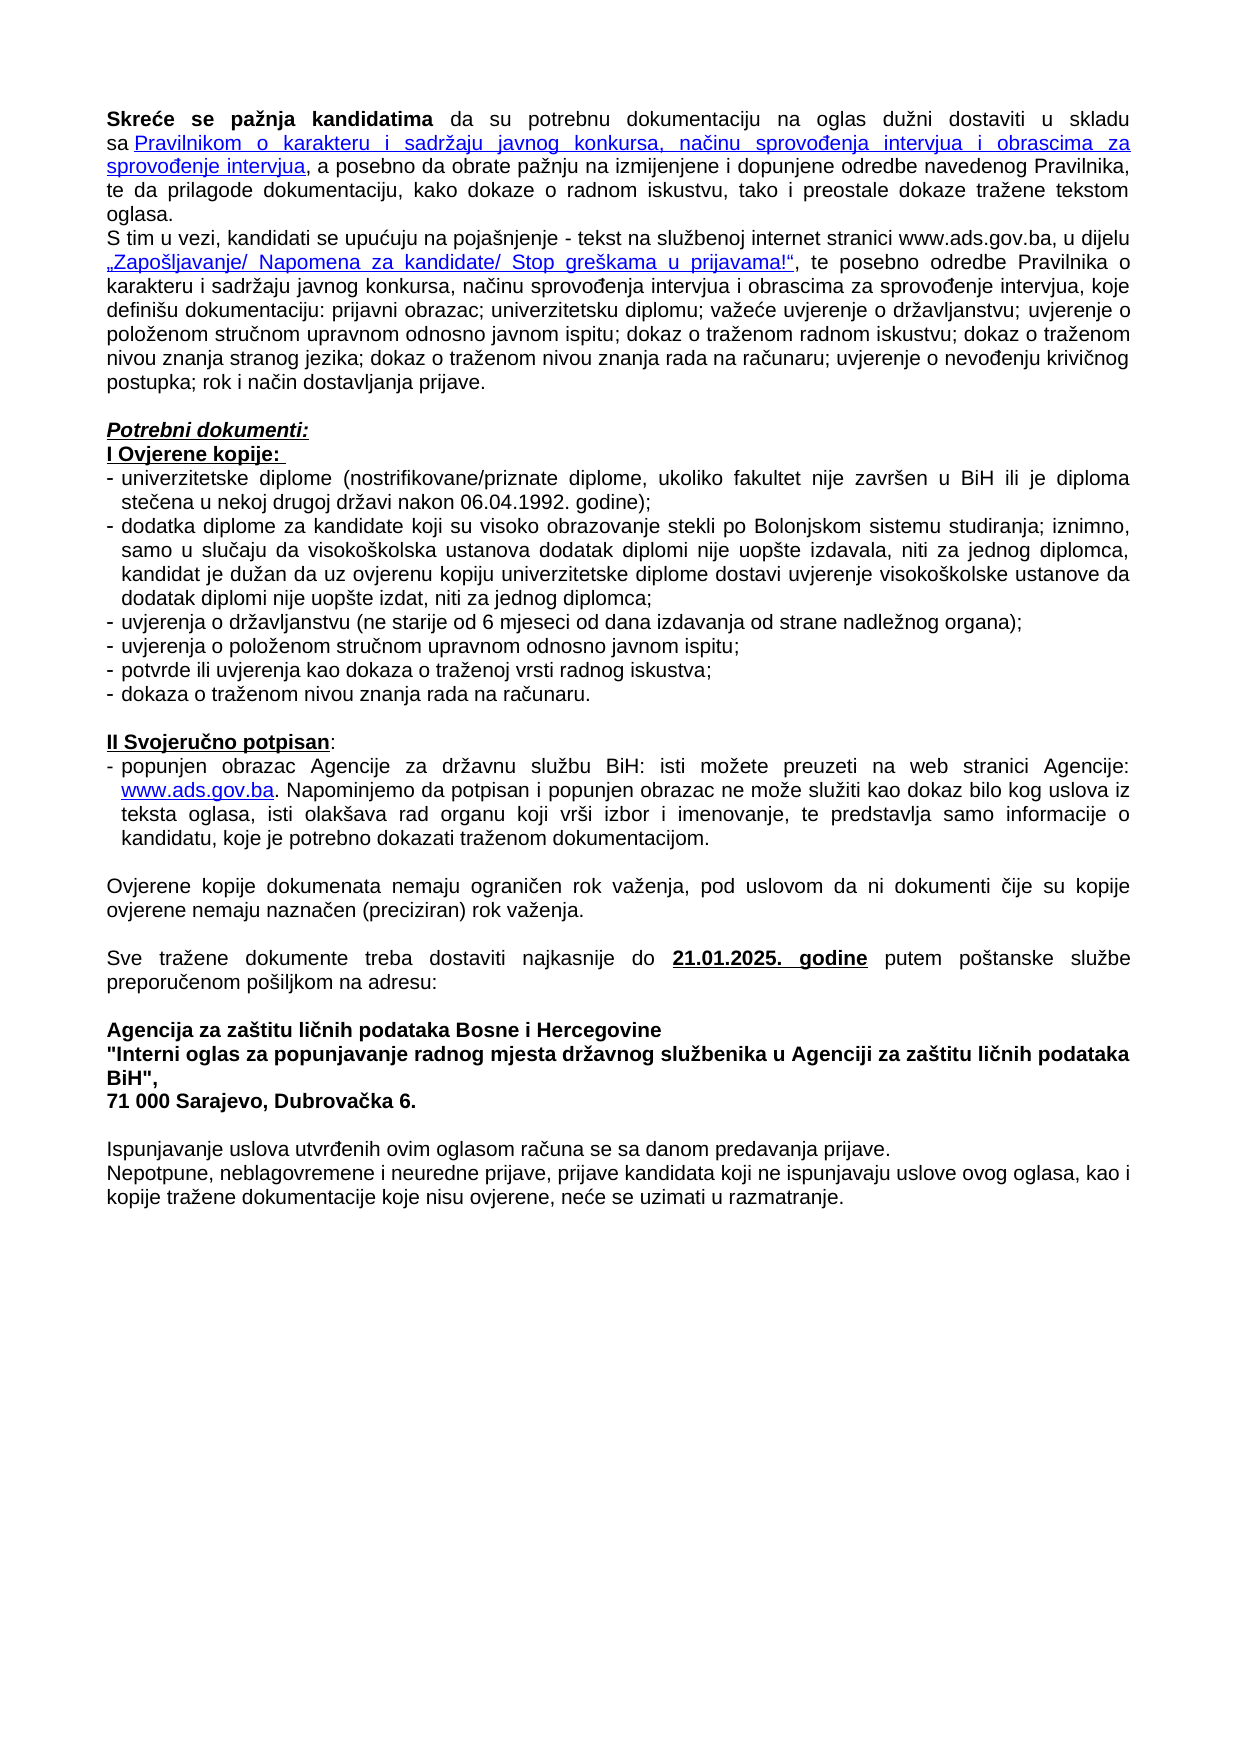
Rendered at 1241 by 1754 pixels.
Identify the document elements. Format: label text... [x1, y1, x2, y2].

list dokaza o traženom nivou znanja rada na računaru. [106, 682, 1131, 706]
list univerzitetske diplome (nostrifikovane/priznate diplome, ukoliko fakultet nije završen u BiH ili je diploma stečena u nekoj drugoj državi nakon 06.04.1992. godine); [106, 466, 1131, 514]
text Skreće se pažnja kandidatima da su potrebnu dokumentaciju na oglas dužni dostaviti u skladu sa Pravilnikom o karakteru i sadržaju javnog konkursa, načinu sprovođenja intervjua i obrascima za sprovođenje intervjua, a posebno da obrate pažnju na izmijenjene i dopunjene odredbe navedenog Pravilnika, te da prilagode dokumentaciju, kako dokaze o radnom iskustvu, tako i preostale dokaze tražene tekstom oglasa. [106, 106, 1131, 226]
list potvrde ili uvjerenja kao dokaza o traženoj vrsti radnog iskustva; [106, 658, 1131, 682]
list uvjerenja o položenom stručnom upravnom odnosno javnom ispitu; [106, 634, 1131, 658]
text II Svojeručno potpisan: [106, 730, 1131, 754]
text Ovjerene kopije dokumenata nemaju ograničen rok važenja, pod uslovom da ni dokumenti čije su kopije ovjerene nemaju naznačen (preciziran) rok važenja. [106, 874, 1131, 922]
list popunjen obrazac Agencije za državnu službu BiH: isti možete preuzeti na web stranici Agencije: www.ads.gov.ba. Napominjemo da potpisan i popunjen obrazac ne može služiti kao dokaz bilo kog uslova iz teksta oglasa, isti olakšava rad organu koji vrši izbor i imenovanje, te predstavlja samo informacije o kandidatu, koje je potrebno dokazati traženom dokumentacijom. [106, 754, 1131, 850]
text Sve tražene dokumente treba dostaviti najkasnije do 21.01.2025. godine putem poštanske službe preporučenom pošiljkom na adresu: [106, 946, 1131, 993]
text Agencija za zaštitu ličnih podataka Bosne i Hercegovine [106, 1017, 1131, 1041]
text Ispunjavanje uslova utvrđenih ovim oglasom računa se sa danom predavanja prijave. [106, 1137, 1131, 1161]
list uvjerenja o državljanstvu (ne starije od 6 mjeseci od dana izdavanja od strane nadležnog organa); [106, 610, 1131, 634]
text 71 000 Sarajevo, Dubrovačka 6. [106, 1089, 1131, 1113]
text Potrebni dokumenti: [106, 418, 1131, 442]
text "Interni oglas za popunjavanje radnog mjesta državnog službenika u Agenciji za zaštitu ličnih podataka BiH", [106, 1041, 1131, 1089]
list dodatka diplome za kandidate koji su visoko obrazovanje stekli po Bolonjskom sistemu studiranja; iznimno, samo u slučaju da visokoškolska ustanova dodatak diplomi nije uopšte izdavala, niti za jednog diplomca, kandidat je dužan da uz ovjerenu kopiju univerzitetske diplome dostavi uvjerenje visokoškolske ustanove da dodatak diplomi nije uopšte izdat, niti za jednog diplomca; [106, 514, 1131, 610]
text I Ovjerene kopije: [106, 442, 1131, 466]
text S tim u vezi, kandidati se upućuju na pojašnjenje - tekst na službenoj internet stranici www.ads.gov.ba, u dijelu „Zapošljavanje/ Napomena za kandidate/ Stop greškama u prijavama!“, te posebno odredbe Pravilnika o karakteru i sadržaju javnog konkursa, načinu sprovođenja intervjua i obrascima za sprovođenje intervjua, koje definišu dokumentaciju: prijavni obrazac; univerzitetsku diplomu; važeće uvjerenje o državljanstvu; uvjerenje o položenom stručnom upravnom odnosno javnom ispitu; dokaz o traženom radnom iskustvu; dokaz o traženom nivou znanja stranog jezika; dokaz o traženom nivou znanja rada na računaru; uvjerenje o nevođenju krivičnog postupka; rok i način dostavljanja prijave. [106, 226, 1131, 394]
text Nepotpune, neblagovremene i neuredne prijave, prijave kandidata koji ne ispunjavaju uslove ovog oglasa, kao i kopije tražene dokumentacije koje nisu ovjerene, neće se uzimati u razmatranje. [106, 1161, 1131, 1209]
